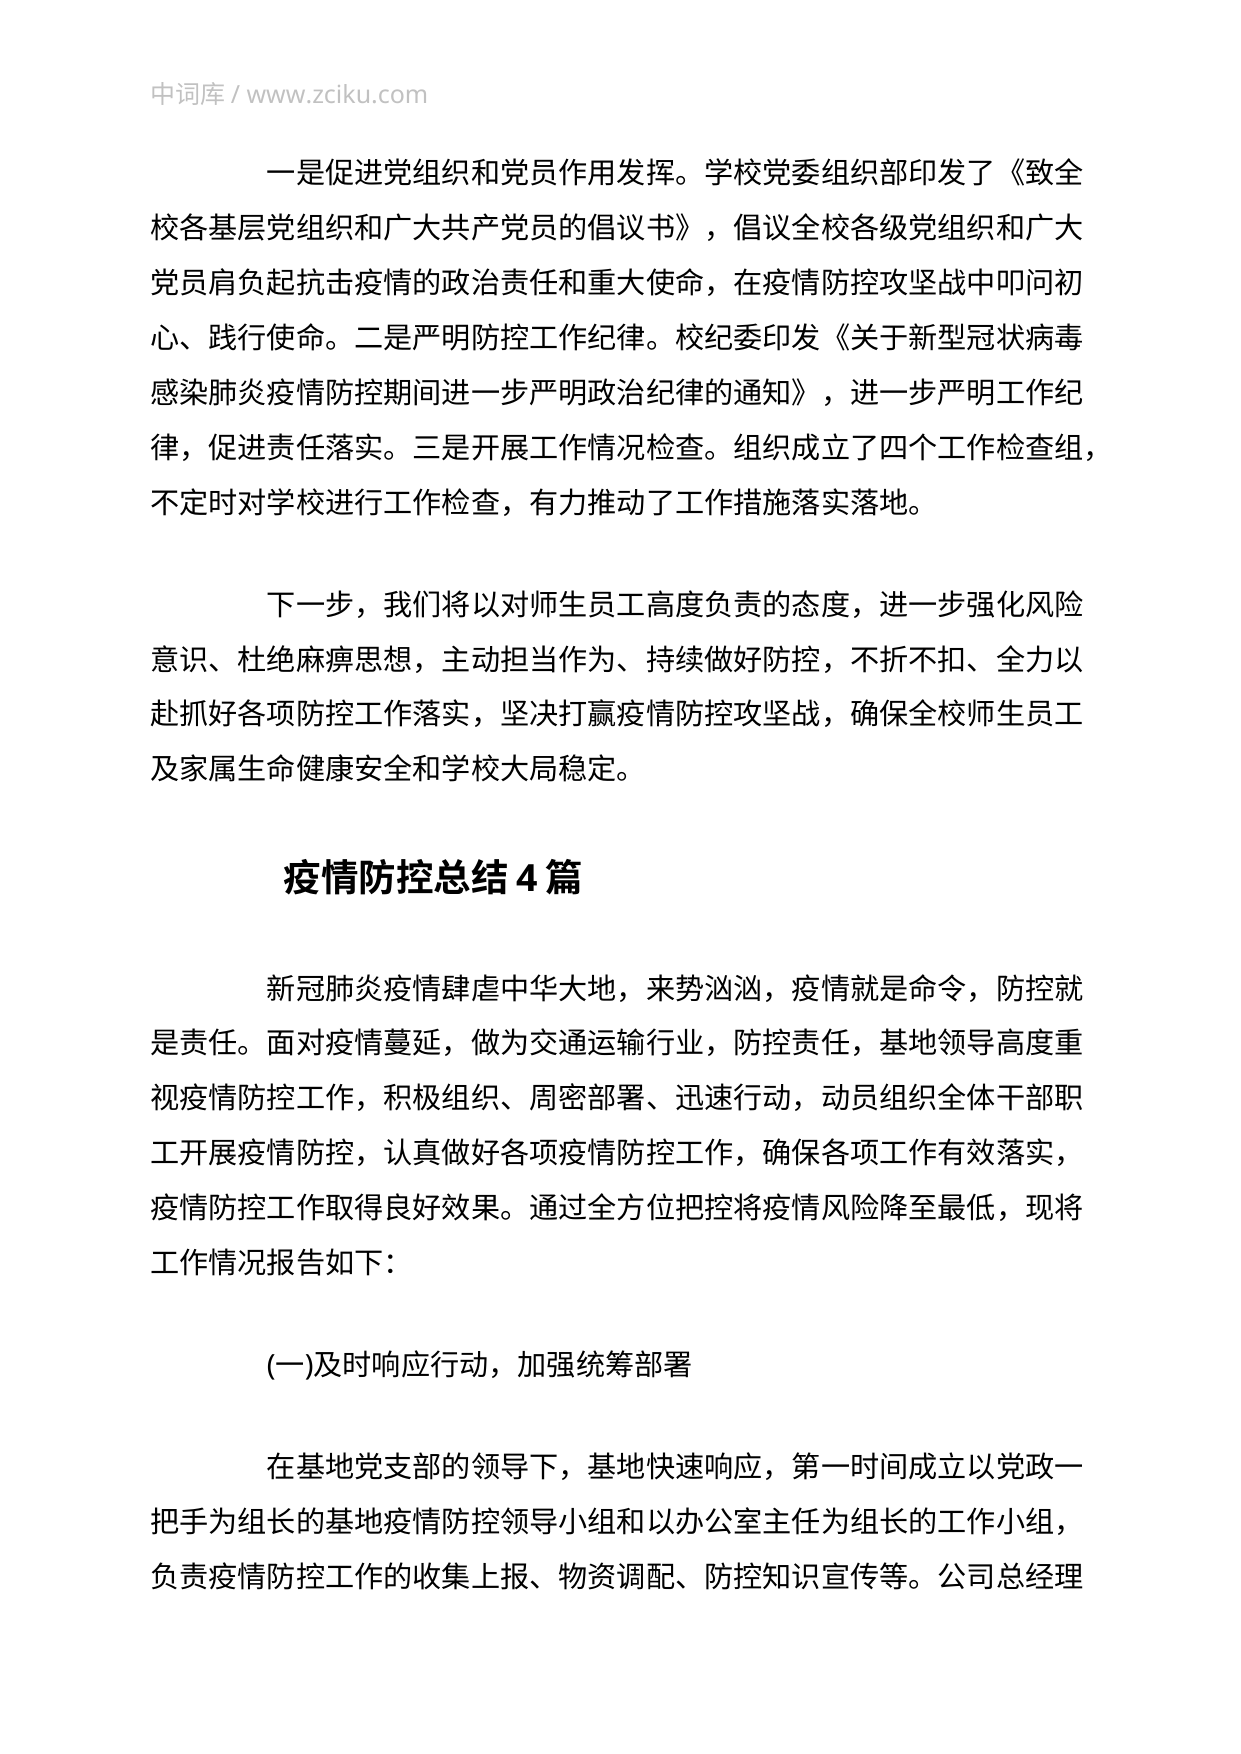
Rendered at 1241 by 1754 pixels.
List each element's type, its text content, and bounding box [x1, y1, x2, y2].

text 一是促进党组织和党员作用发挥。学校党委组织部印发了《致全校各基层党组织和广大共产党员的倡议书》，倡议全校各级党组织和广大党员肩负起抗击疫情的政治责任和重大使命，在疫情防控攻坚战中叩问初心、践行使命。二是严明防控工作纪律。校纪委印发《关于新型冠状病毒感染肺炎疫情防控期间进一步严明政治纪律的通知》，进一步严明工作纪律，促进责任落实。三是开展工作情况检查。组织成立了四个工作检查组，不定时对学校进行工作检查，有力推动了工作措施落实落地。 [150, 150, 1090, 522]
text (一)及时响应行动，加强统筹部署 [150, 1341, 1090, 1384]
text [150, 1443, 1090, 1596]
text 新冠肺炎疫情肆虐中华大地，来势汹汹，疫情就是命令，防控就是责任。面对疫情蔓延，做为交通运输行业，防控责任，基地领导高度重视疫情防控工作，积极组织、周密部署、迅速行动，动员组织全体干部职工开展疫情防控，认真做好各项疫情防控工作，确保各项工作有效落实，疫情防控工作取得良好效果。通过全方位把控将疫情风险降至最低，现将工作情况报告如下： [150, 965, 1090, 1282]
text 下一步，我们将以对师生员工高度负责的态度，进一步强化风险意识、杜绝麻痹思想，主动担当作为、持续做好防控，不折不扣、全力以赴抓好各项防控工作落实，坚决打赢疫情防控攻坚战，确保全校师生员工及家属生命健康安全和学校大局稳定。 [150, 581, 1090, 788]
text 疫情防控总结4篇 [150, 848, 1090, 902]
